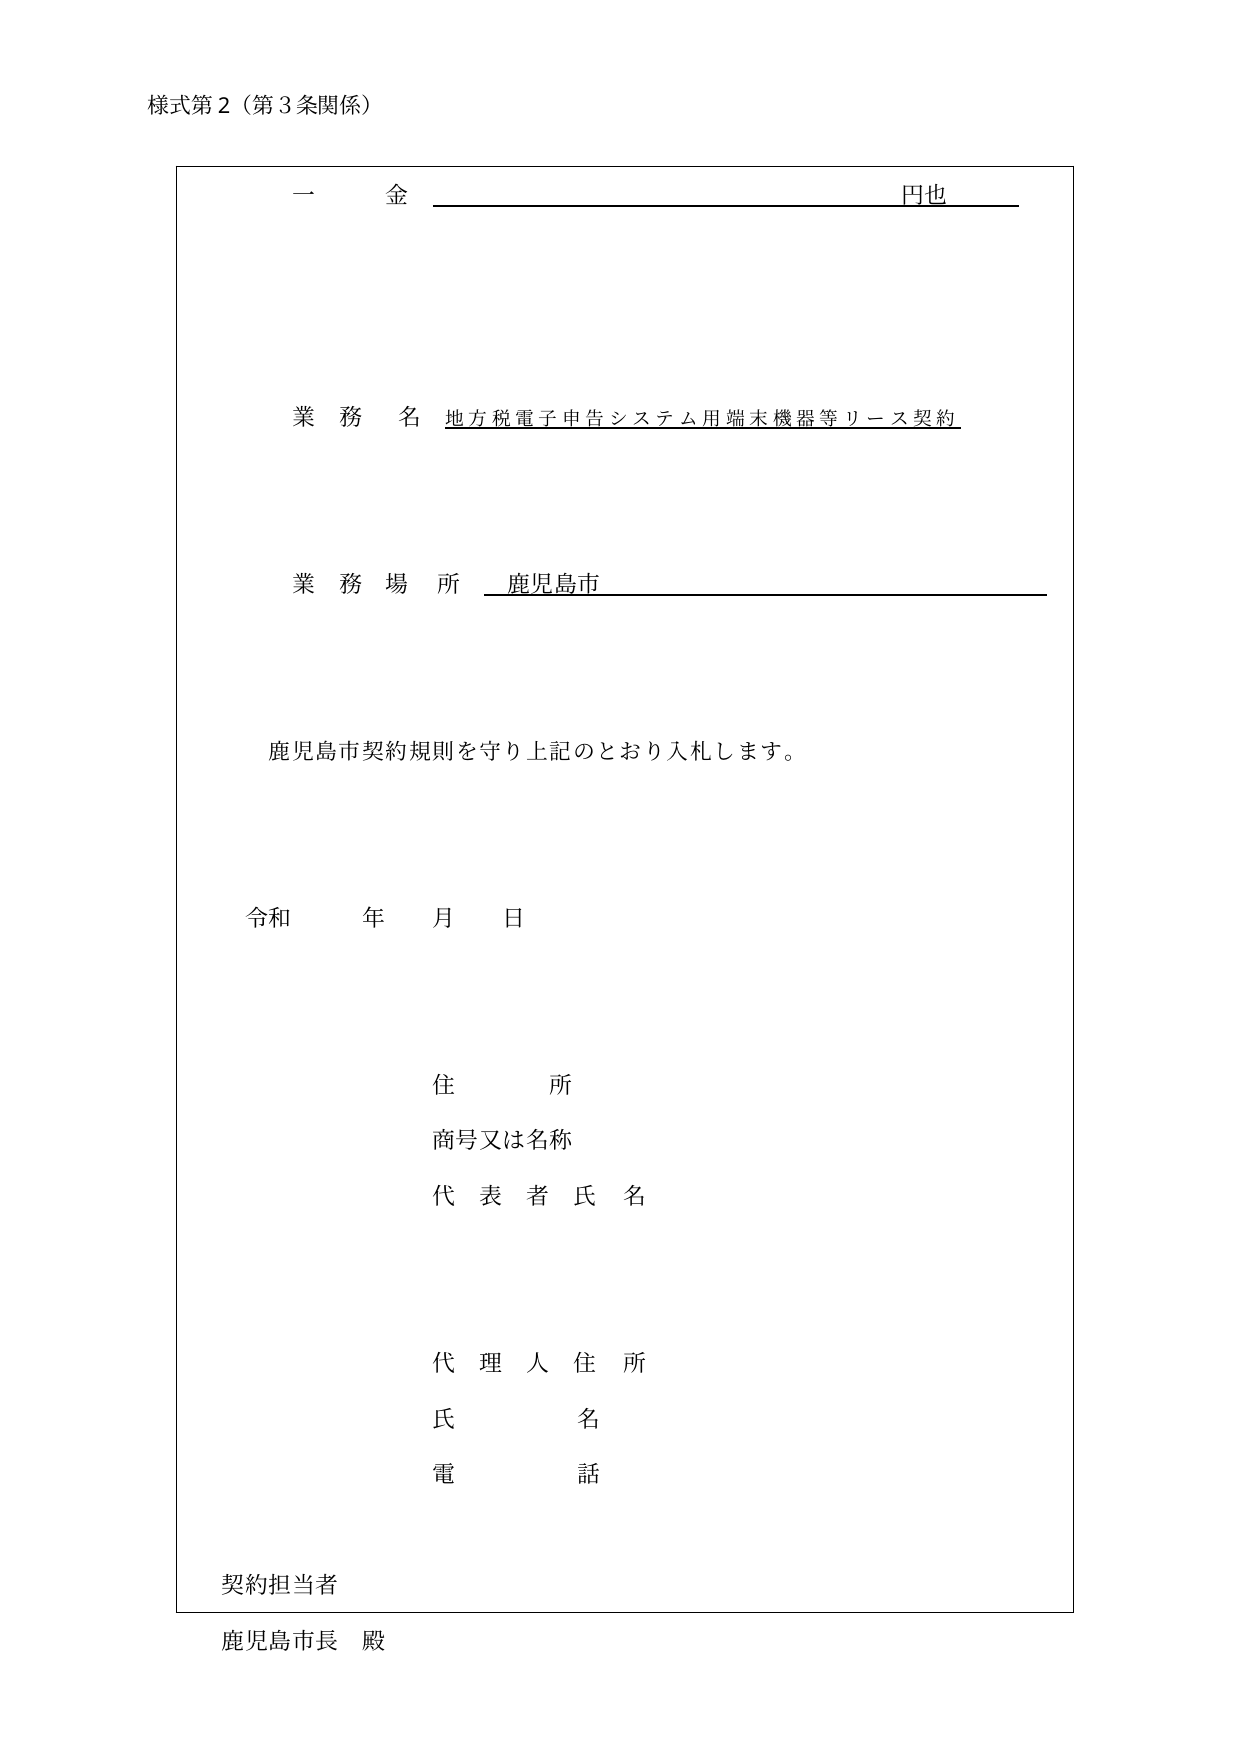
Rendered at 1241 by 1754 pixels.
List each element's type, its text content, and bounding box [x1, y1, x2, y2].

table_cell 一 金 円也 業務名 地方税電子申告システム用端末機器等リース契約 業務場所 鹿児島市 鹿児島市契約規則を守り上記のとおり入札します。 令和 年 月 日 住 所 商号又は名称 代表者氏名 代理人住所 氏名 電話 契約担当者 鹿児島市長 殿 [177, 167, 1073, 1612]
